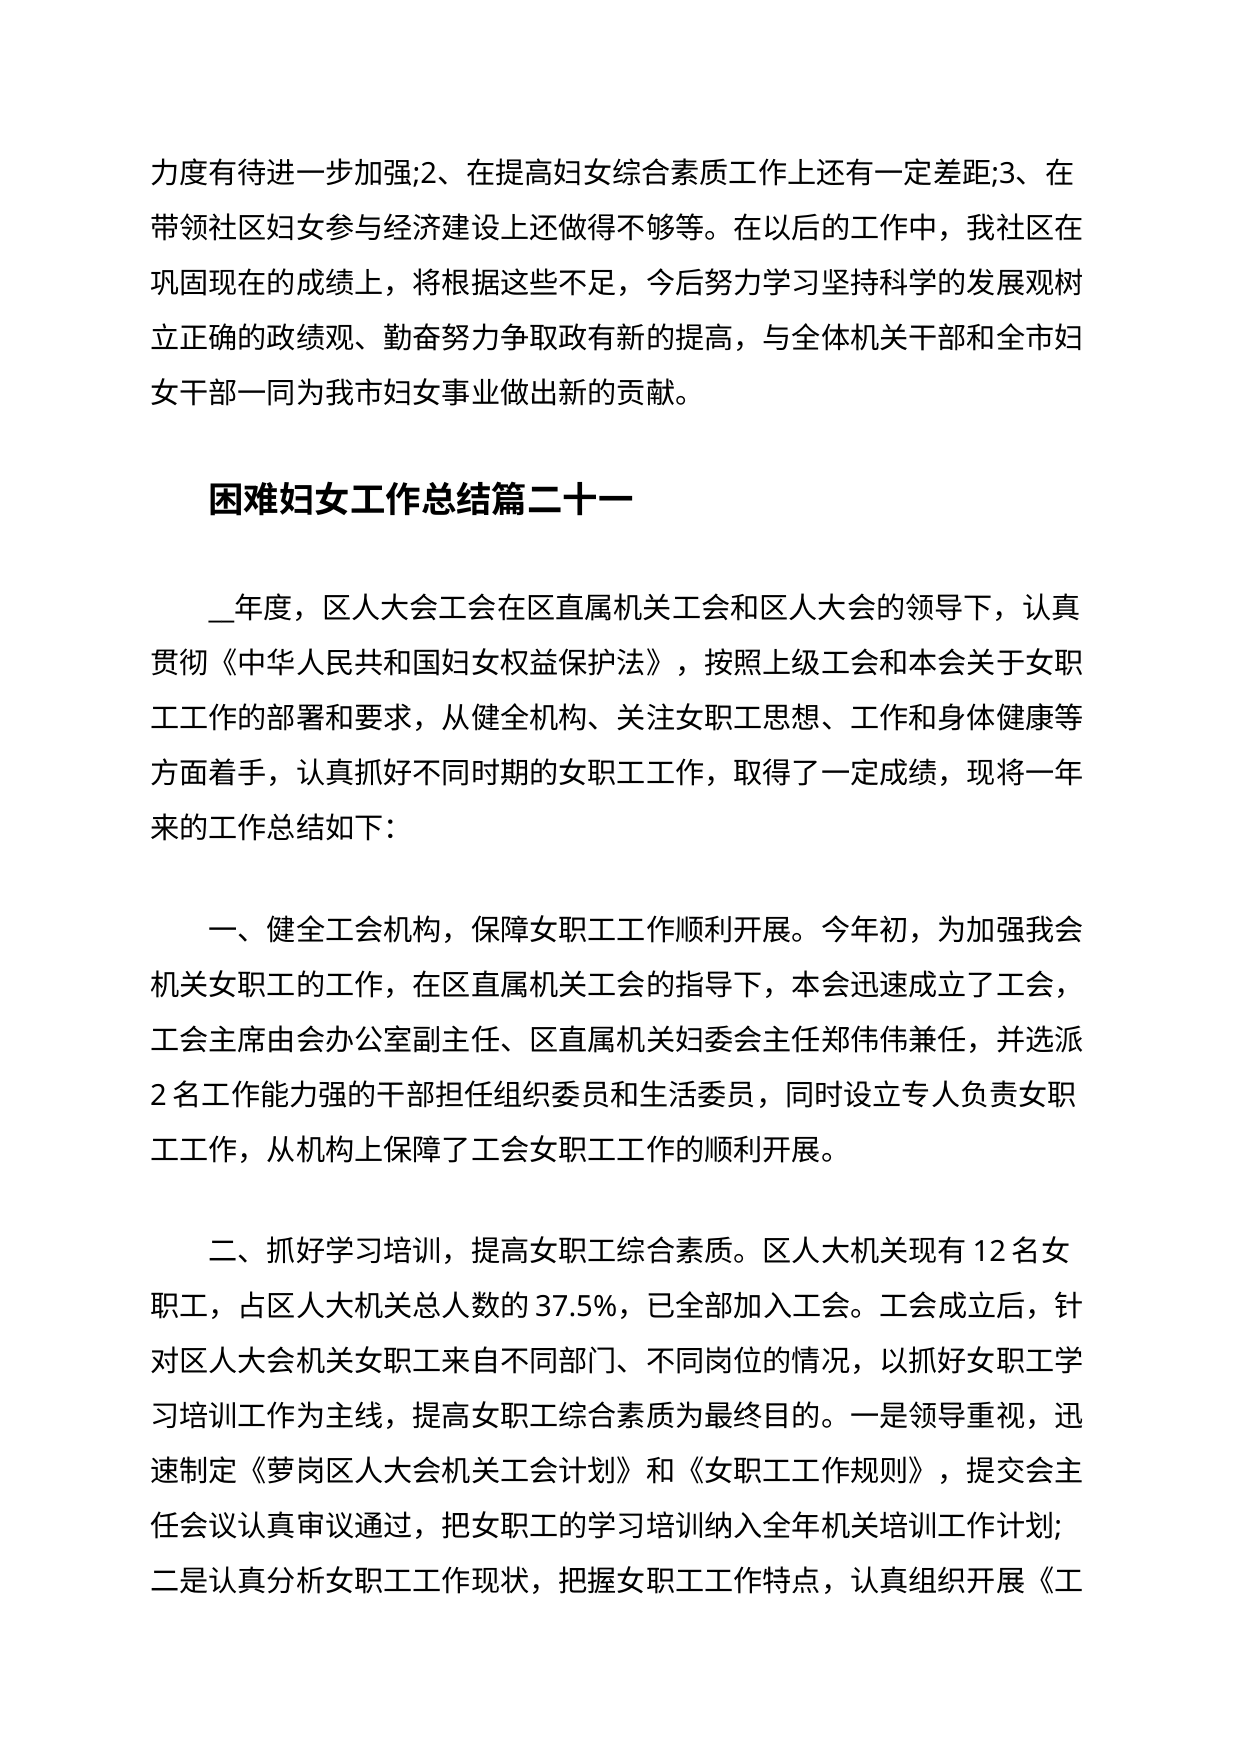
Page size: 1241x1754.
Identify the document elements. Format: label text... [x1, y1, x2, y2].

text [150, 150, 1090, 412]
text 困难妇女工作总结篇二十一 [150, 471, 1090, 523]
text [150, 1228, 1090, 1600]
text 一、健全工会机构，保障女职工工作顺利开展。今年初，为加强我会机关女职工的工作，在区直属机关工会的指导下，本会迅速成立了工会，工会主席由会办公室副主任、区直属机关妇委会主任郑伟伟兼任，并选派2名工作能力强的干部担任组织委员和生活委员，同时设立专人负责女职工工作，从机构上保障了工会女职工工作的顺利开展。 [150, 906, 1090, 1168]
text __年度，区人大会工会在区直属机关工会和区人大会的领导下，认真贯彻《中华人民共和国妇女权益保护法》，按照上级工会和本会关于女职工工作的部署和要求，从健全机构、关注女职工思想、工作和身体健康等方面着手，认真抓好不同时期的女职工工作，取得了一定成绩，现将一年来的工作总结如下： [150, 585, 1090, 847]
